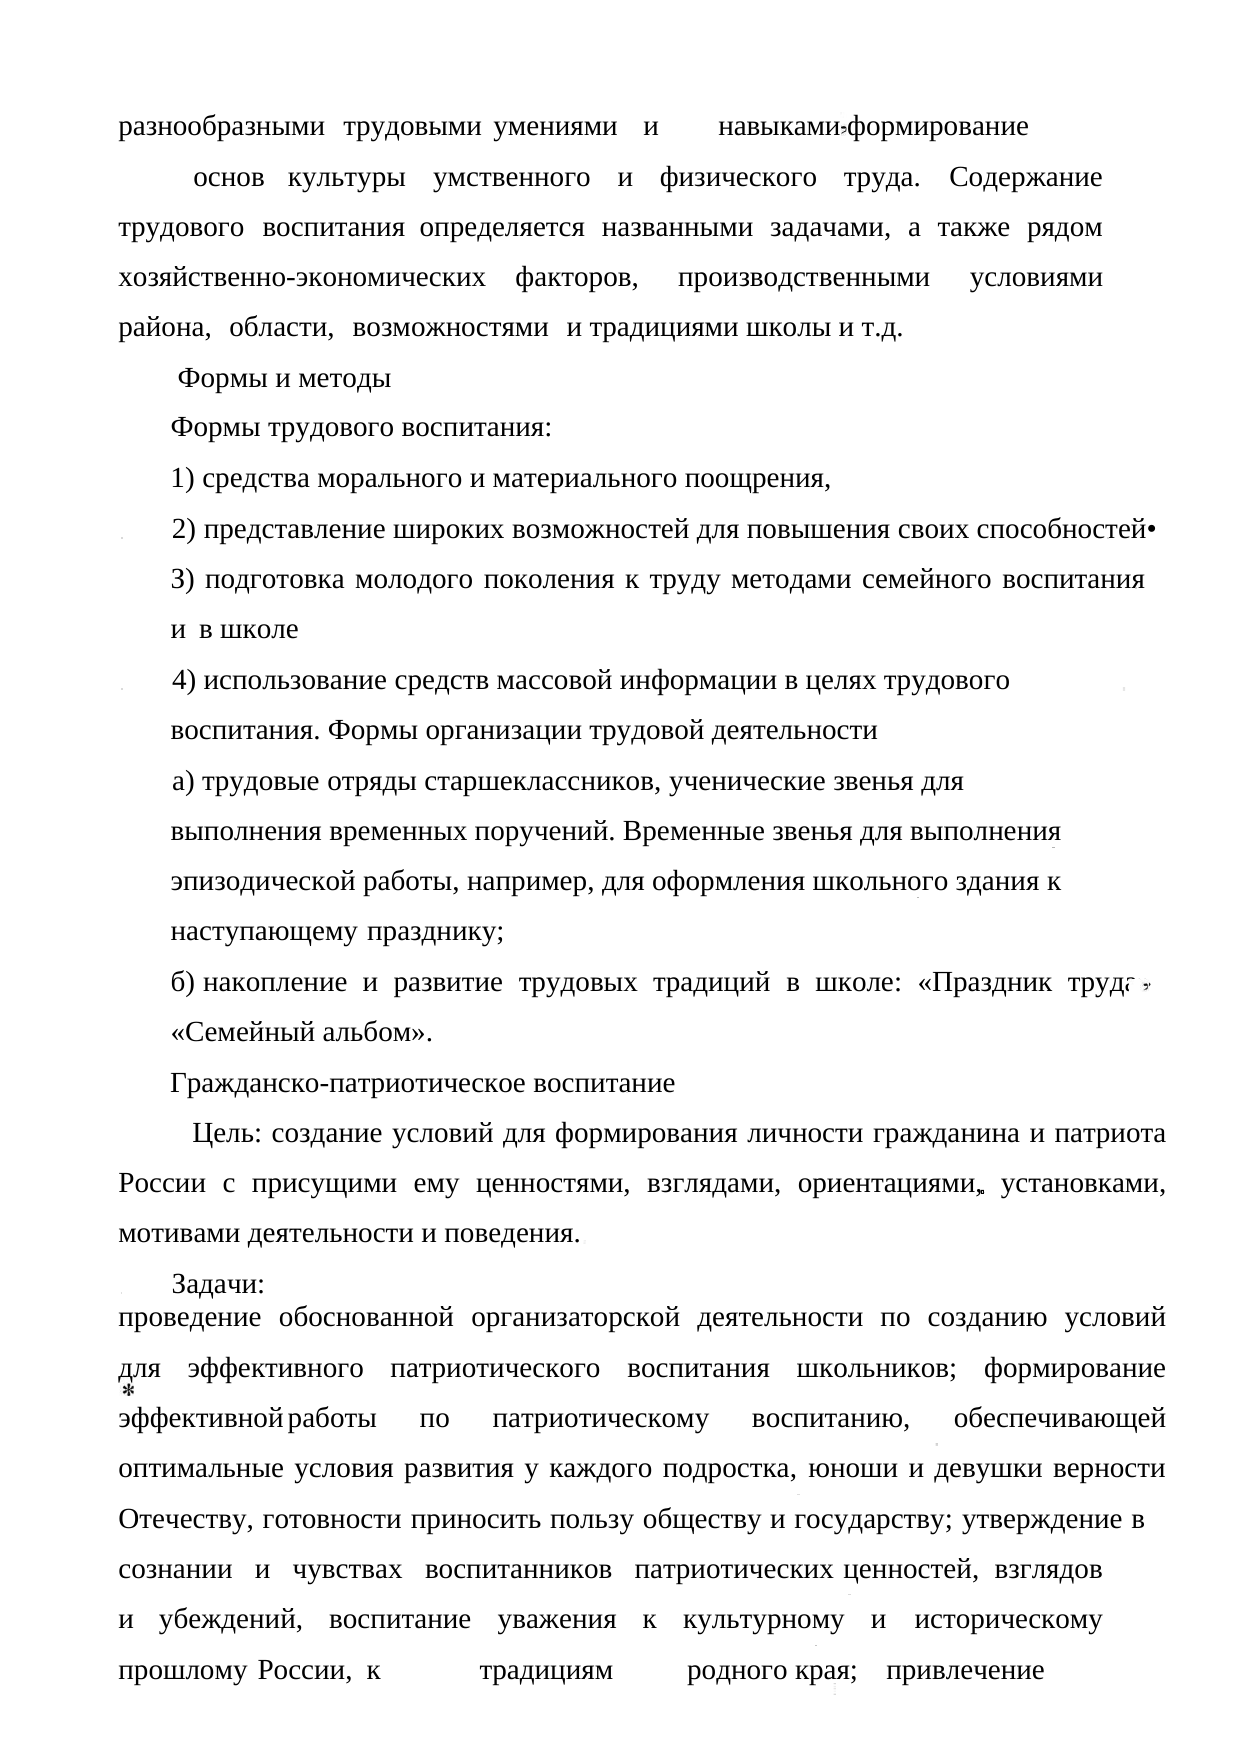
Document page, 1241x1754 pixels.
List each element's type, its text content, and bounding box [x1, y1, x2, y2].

text «Семейный альбом». [170, 1014, 1163, 1048]
text а) трудовые отряды старшеклассников, ученические звенья для выполнения временных поручений. Временные звенья для выполнения эпизодической работы, например, для оформления школьного здания к наступающему празднику; [170, 763, 1103, 947]
picture [1128, 979, 1150, 992]
text Формы и методы [118, 360, 1103, 393]
text Формы трудового воспитания: [170, 410, 1163, 444]
text проведение обоснованной организаторской деятельности по созданию условий для эффективного патриотического воспитания школьников; формирование эффективной работы по патриотическому воспитанию, обеспечивающей оптимальные условия развития у каждого подростка, юноши и девушки верности Отечеству, готовности приносить пользу обществу и государству; утверждение в [118, 1299, 1166, 1534]
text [118, 108, 1103, 343]
picture [840, 112, 847, 136]
text Гражданско-патриотическое воспитание [170, 1065, 1163, 1098]
text Задачи: [171, 1266, 1163, 1299]
text З) подготовка молодого поколения к труду методами семейного воспитания и в школе [170, 561, 1163, 645]
text 4) использование средств массовой информации в целях трудового воспитания. Формы организации трудовой деятельности [170, 662, 1103, 746]
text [118, 1551, 1103, 1685]
list средства морального и материального поощрения, [170, 461, 1163, 494]
list представление широких возможностей для повышения своих способностей• [172, 511, 1163, 544]
text б) накопление и развитие трудовых традиций в школе: «Праздник труда» [170, 964, 1163, 997]
text Цель: создание условий для формирования личности гражданина и патриота России с присущими ему ценностями, взглядами, ориентациями, установками, мотивами деятельности и поведения. [118, 1115, 1166, 1249]
